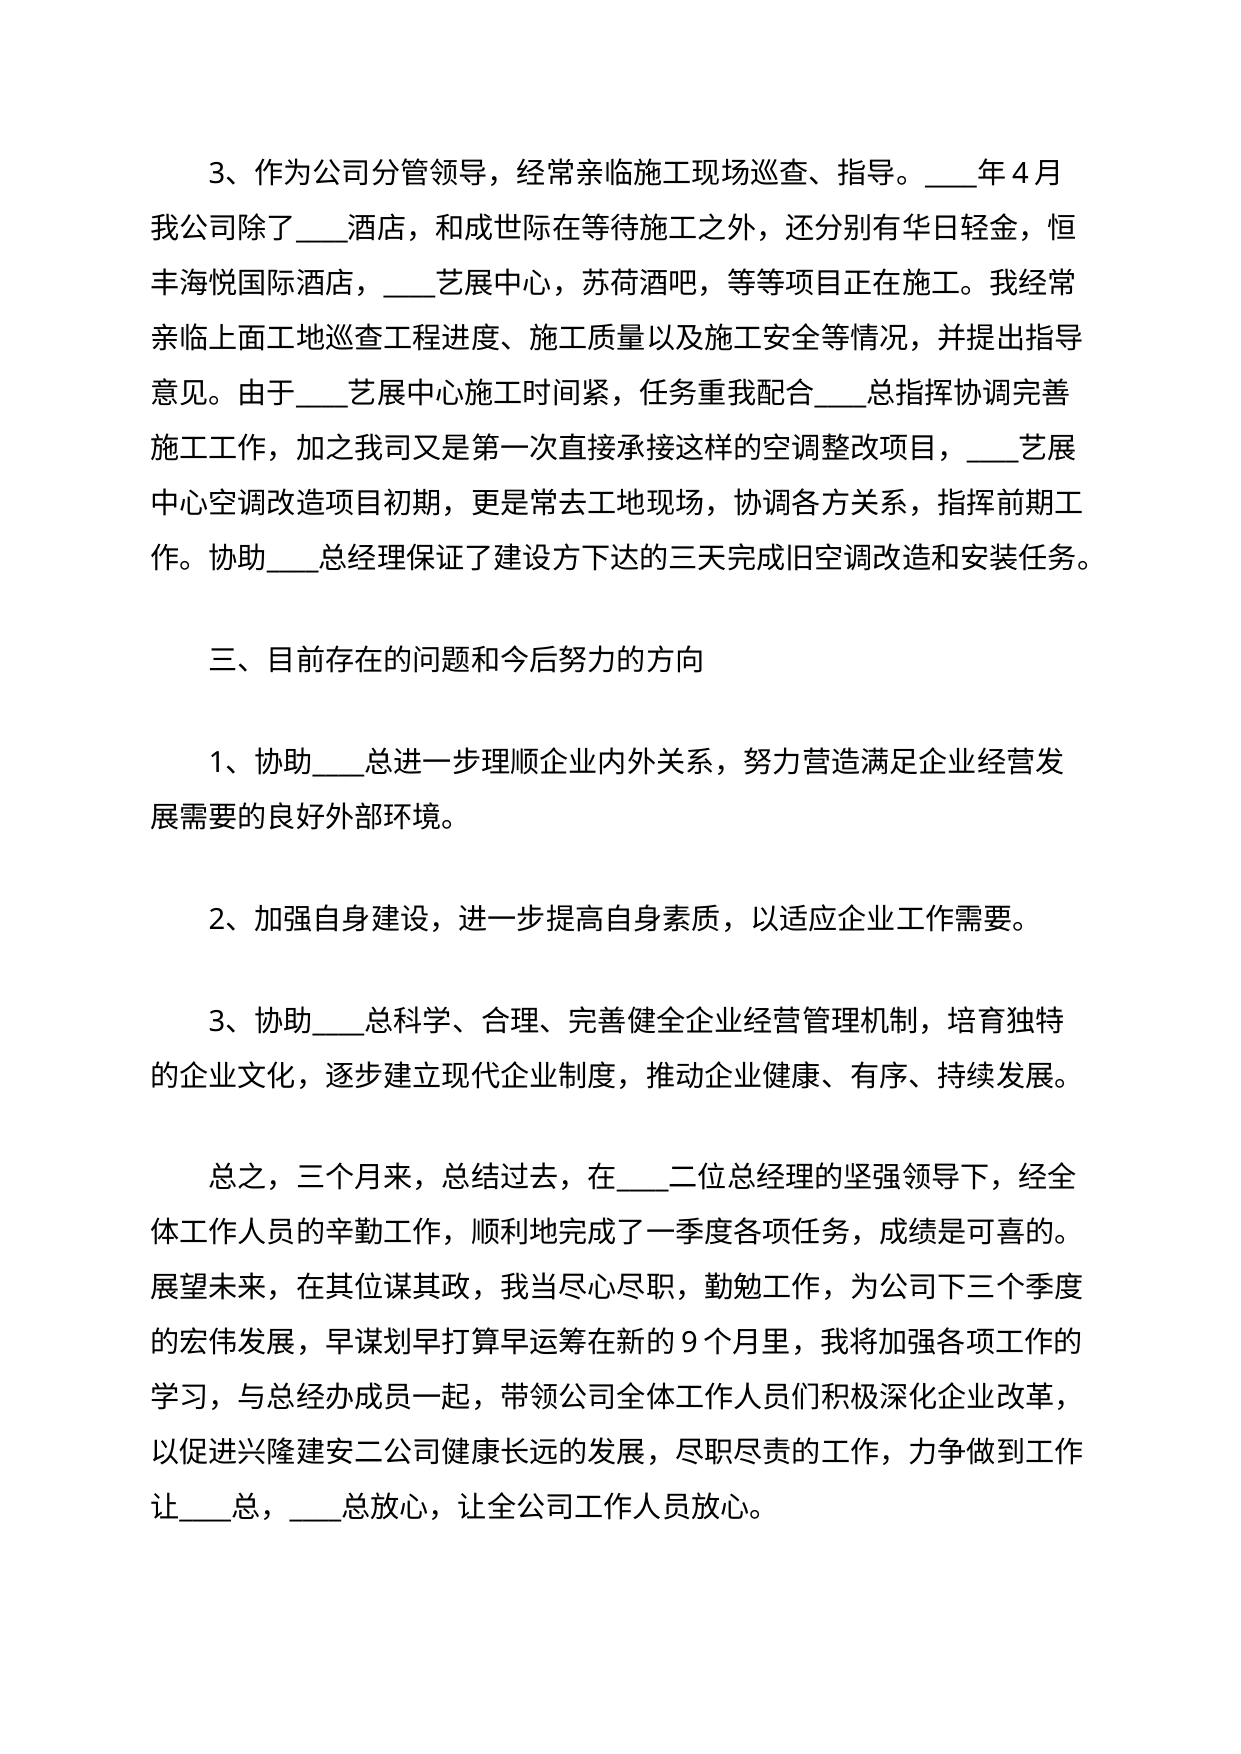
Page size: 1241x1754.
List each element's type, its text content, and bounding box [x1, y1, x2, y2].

text 3、协助____总科学、合理、完善健全企业经营管理机制，培育独特的企业文化，逐步建立现代企业制度，推动企业健康、有序、持续发展。 [150, 997, 1090, 1094]
text 2、加强自身建设，进一步提高自身素质，以适应企业工作需要。 [150, 895, 1090, 938]
text 1、协助____总进一步理顺企业内外关系，努力营造满足企业经营发展需要的良好外部环境。 [150, 738, 1090, 836]
text 总之，三个月来，总结过去，在____二位总经理的坚强领导下，经全体工作人员的辛勤工作，顺利地完成了一季度各项任务，成绩是可喜的。展望未来，在其位谋其政，我当尽心尽职，勤勉工作，为公司下三个季度的宏伟发展，早谋划早打算早运筹在新的9个月里，我将加强各项工作的学习，与总经办成员一起，带领公司全体工作人员们积极深化企业改革，以促进兴隆建安二公司健康长远的发展，尽职尽责的工作，力争做到工作让____总，____总放心，让全公司工作人员放心。 [150, 1154, 1090, 1526]
text 3、作为公司分管领导，经常亲临施工现场巡查、指导。____年4月我公司除了____酒店，和成世际在等待施工之外，还分别有华日轻金，恒丰海悦国际酒店，____艺展中心，苏荷酒吧，等等项目正在施工。我经常亲临上面工地巡查工程进度、施工质量以及施工安全等情况，并提出指导意见。由于____艺展中心施工时间紧，任务重我配合____总指挥协调完善施工工作，加之我司又是第一次直接承接这样的空调整改项目，____艺展中心空调改造项目初期，更是常去工地现场，协调各方关系，指挥前期工作。协助____总经理保证了建设方下达的三天完成旧空调改造和安装任务。 [150, 150, 1090, 577]
text 三、目前存在的问题和今后努力的方向 [150, 637, 1090, 679]
